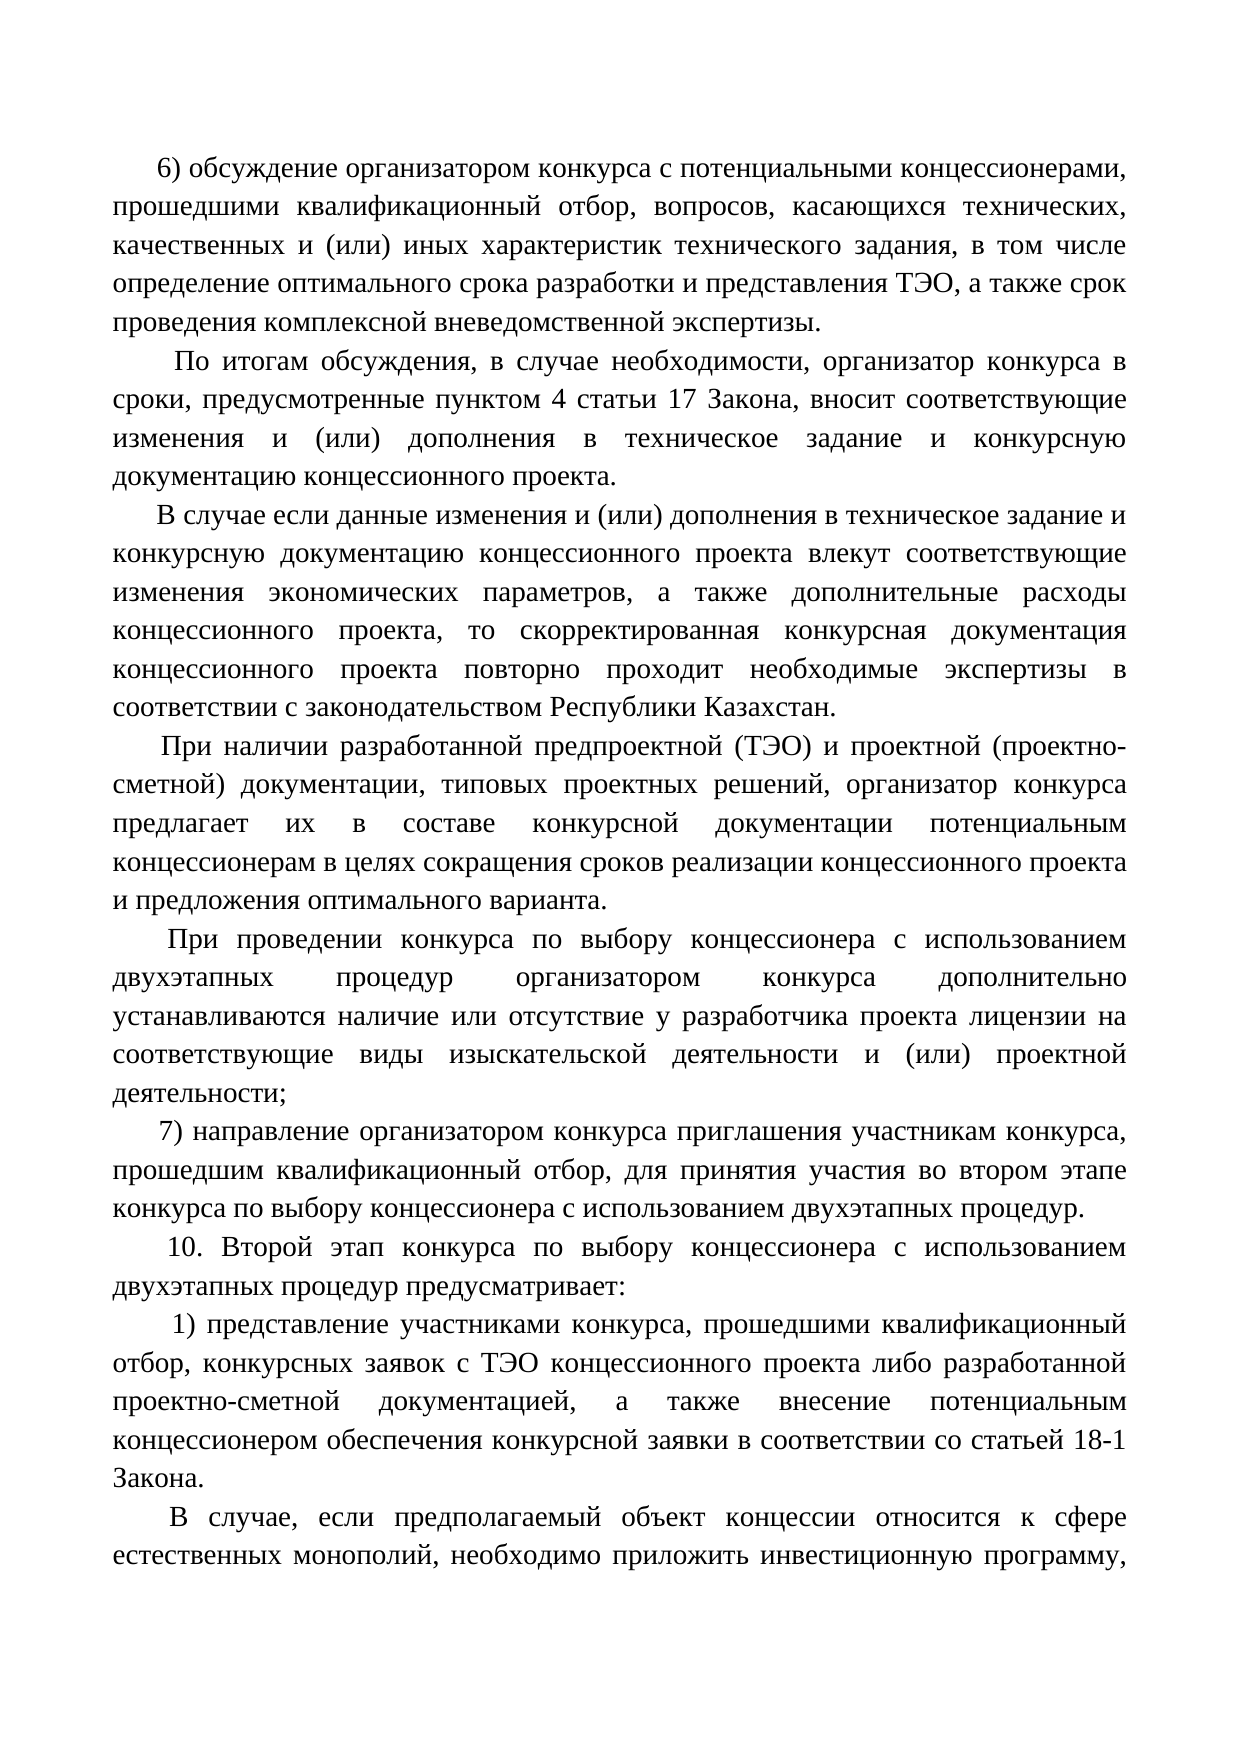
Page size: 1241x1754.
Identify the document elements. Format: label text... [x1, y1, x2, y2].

text При проведении конкурса по выбору концессионера с использованием двухэтапных процедур организатором конкурса дополнительно устанавливаются наличие или отсутствие у разработчика проекта лицензии на соответствующие виды изыскательской деятельности и (или) проектной деятельности; [112, 921, 1128, 1108]
text В случае если данные изменения и (или) дополнения в техническое задание и конкурсную документацию концессионного проекта влекут соответствующие изменения экономических параметров, а также дополнительные расходы концессионного проекта, то скорректированная конкурсная документация концессионного проекта повторно проходит необходимые экспертизы в соответствии с законодательством Республики Казахстан. [112, 497, 1128, 723]
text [112, 1499, 1128, 1571]
text 1) представление участниками конкурса, прошедшими квалификационный отбор, конкурсных заявок с ТЭО концессионного проекта либо разработанной проектно-сметной документацией, а также внесение потенциальным концессионером обеспечения конкурсной заявки в соответствии со статьей 18-1 Закона. [112, 1306, 1128, 1494]
text 10. Второй этап конкурса по выбору концессионера с использованием двухэтапных процедур предусматривает: [112, 1229, 1128, 1301]
text 6) обсуждение организатором конкурса с потенциальными концессионерами, прошедшими квалификационный отбор, вопросов, касающихся технических, качественных и (или) иных характеристик технического задания, в том числе определение оптимального срока разработки и представления ТЭО, а также срок проведения комплексной вневедомственной экспертизы. [112, 150, 1128, 338]
text По итогам обсуждения, в случае необходимости, организатор конкурса в сроки, предусмотренные пунктом 4 статьи 17 Закона, вносит соответствующие изменения и (или) дополнения в техническое задание и конкурсную документацию концессионного проекта. [112, 343, 1128, 492]
text При наличии разработанной предпроектной (ТЭО) и проектной (проектно-сметной) документации, типовых проектных решений, организатор конкурса предлагает их в составе конкурсной документации потенциальным концессионерам в целях сокращения сроков реализации концессионного проекта и предложения оптимального варианта. [112, 728, 1128, 916]
text 7) направление организатором конкурса приглашения участникам конкурса, прошедшим квалификационный отбор, для принятия участия во втором этапе конкурса по выбору концессионера с использованием двухэтапных процедур. [112, 1113, 1128, 1224]
